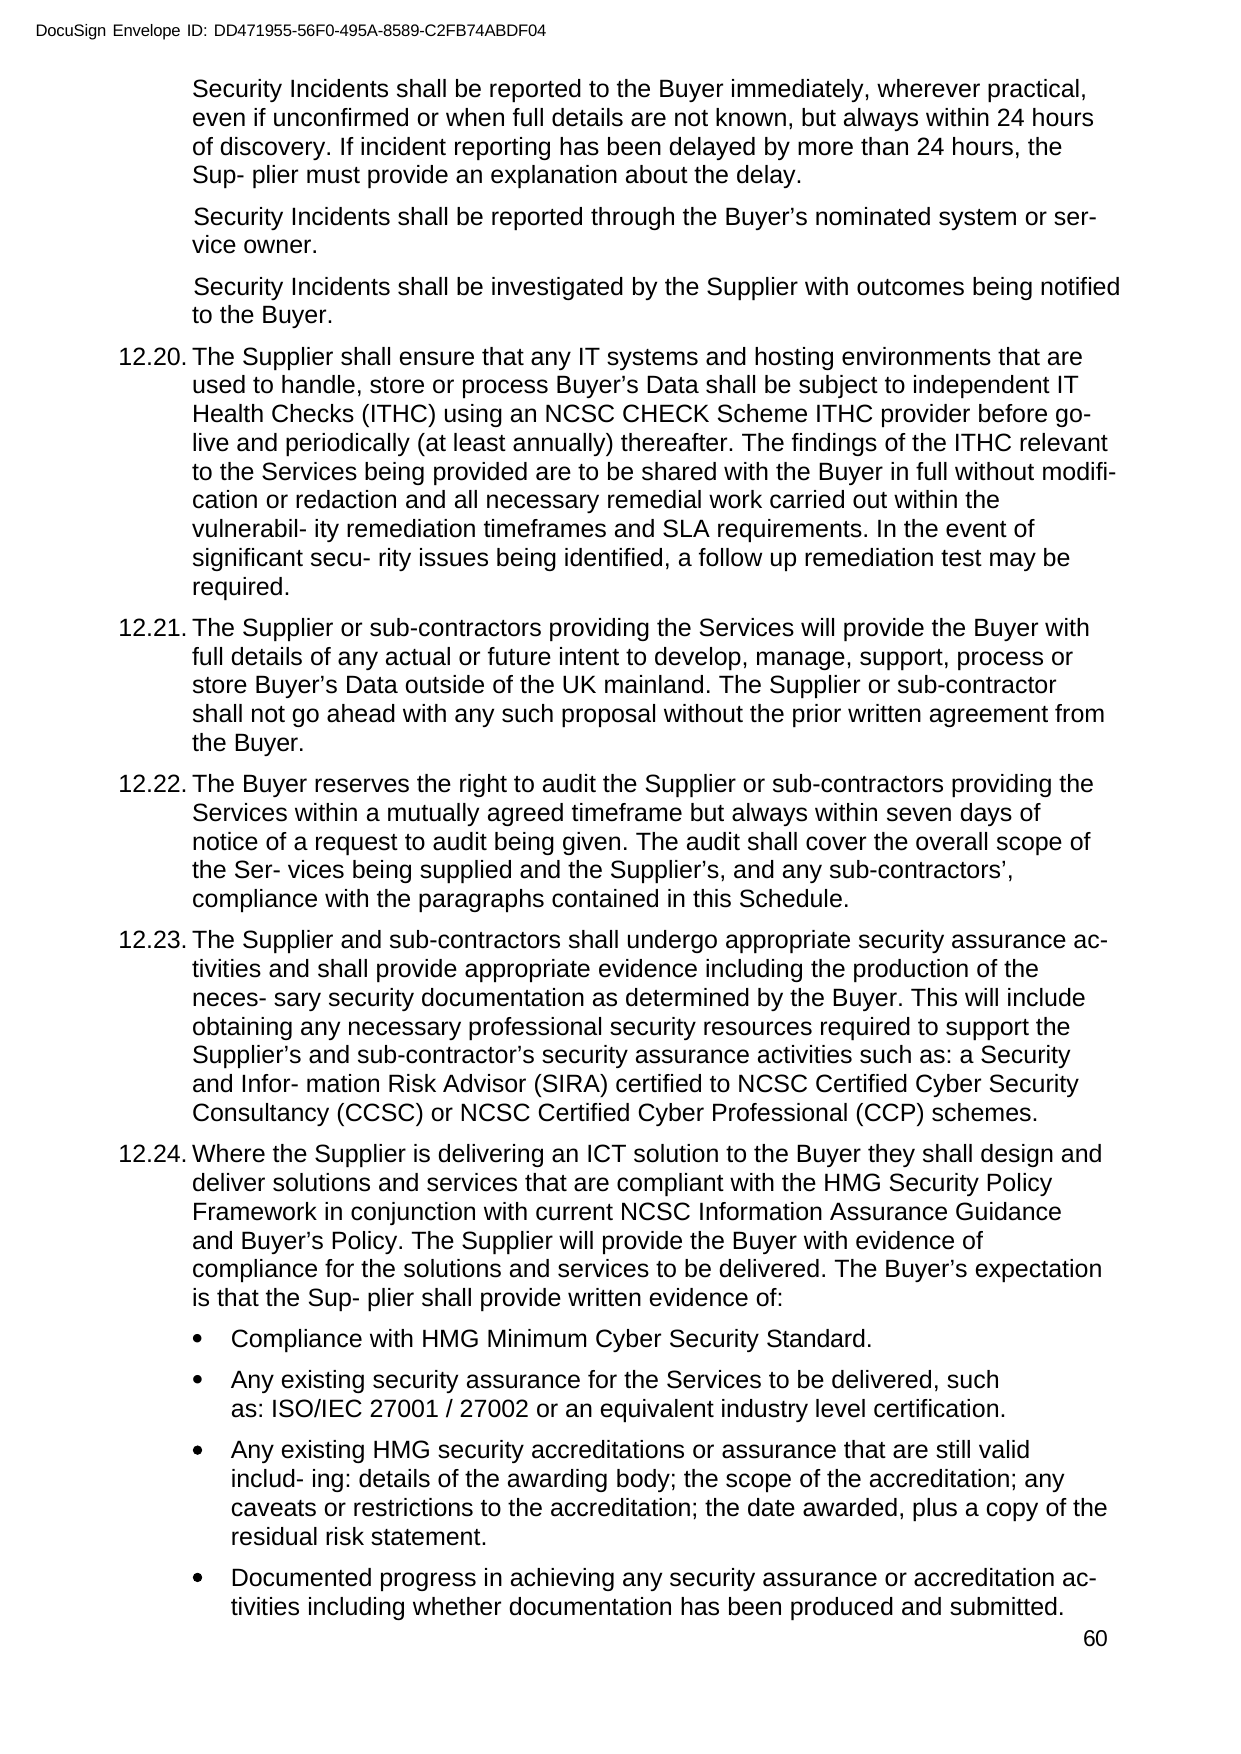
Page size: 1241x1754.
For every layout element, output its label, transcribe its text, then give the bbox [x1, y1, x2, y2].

list Any existing security assurance for the Services to be delivered, such as: ISO/IEC 27001 / 27002 or an equivalent industry level certification. [193, 1365, 1039, 1423]
list The Buyer reserves the right to audit the Supplier or sub-contractors providing the Services within a mutually agreed timeframe but always within seven days of notice of a request to audit being given. The audit shall cover the overall scope of the Ser- vices being supplied and the Supplier’s, and any sub-contractors’, compliance with the paragraphs contained in this Schedule. [118, 769, 1112, 913]
list The Supplier or sub-contractors providing the Services will provide the Buyer with full details of any actual or future intent to develop, manage, support, process or store Buyer’s Data outside of the UK mainland. The Supplier or sub-contractor shall not go ahead with any such proposal without the prior written agreement from the Buyer. [118, 613, 1115, 757]
text Security Incidents shall be reported to the Buyer immediately, wherever practical, even if unconfirmed or when full details are not known, but always within 24 hours of discovery. If incident reporting has been delayed by more than 24 hours, the Sup- plier must provide an explanation about the delay. [192, 74, 1121, 189]
list Any existing HMG security accreditations or assurance that are still valid includ- ing: details of the awarding body; the scope of the accreditation; any caveats or restrictions to the accreditation; the date awarded, plus a copy of the residual risk statement. [193, 1435, 1111, 1551]
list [193, 1563, 1114, 1620]
text Security Incidents shall be investigated by the Supplier with outcomes being notified to the Buyer. [192, 272, 1121, 329]
text Security Incidents shall be reported through the Buyer’s nominated system or ser- vice owner. [192, 202, 1112, 259]
list Compliance with HMG Minimum Cyber Security Standard. [193, 1324, 1211, 1353]
list Where the Supplier is delivering an ICT solution to the Buyer they shall design and deliver solutions and services that are compliant with the HMG Security Policy Framework in conjunction with current NCSC Information Assurance Guidance and Buyer’s Policy. The Supplier will provide the Buyer with evidence of compliance for the solutions and services to be delivered. The Buyer’s expectation is that the Sup- plier shall provide written evidence of: [118, 1139, 1110, 1312]
list The Supplier shall ensure that any IT systems and hosting environments that are used to handle, store or process Buyer’s Data shall be subject to independent IT Health Checks (ITHC) using an NCSC CHECK Scheme ITHC provider before go- live and periodically (at least annually) thereafter. The findings of the ITHC relevant to the Services being provided are to be shared with the Buyer in full without modifi- cation or redaction and all necessary remedial work carried out within the vulnerabil- ity remediation timeframes and SLA requirements. In the event of significant secu- rity issues being identified, a follow up remediation test may be required. [118, 342, 1121, 600]
list The Supplier and sub-contractors shall undergo appropriate security assurance ac- tivities and shall provide appropriate evidence including the production of the neces- sary security documentation as determined by the Buyer. This will include obtaining any necessary professional security resources required to support the Supplier’s and sub-contractor’s security assurance activities such as: a Security and Infor- mation Risk Advisor (SIRA) certified to NCSC Certified Cyber Security Consultancy (CCSC) or NCSC Certified Cyber Professional (CCP) schemes. [118, 926, 1120, 1127]
